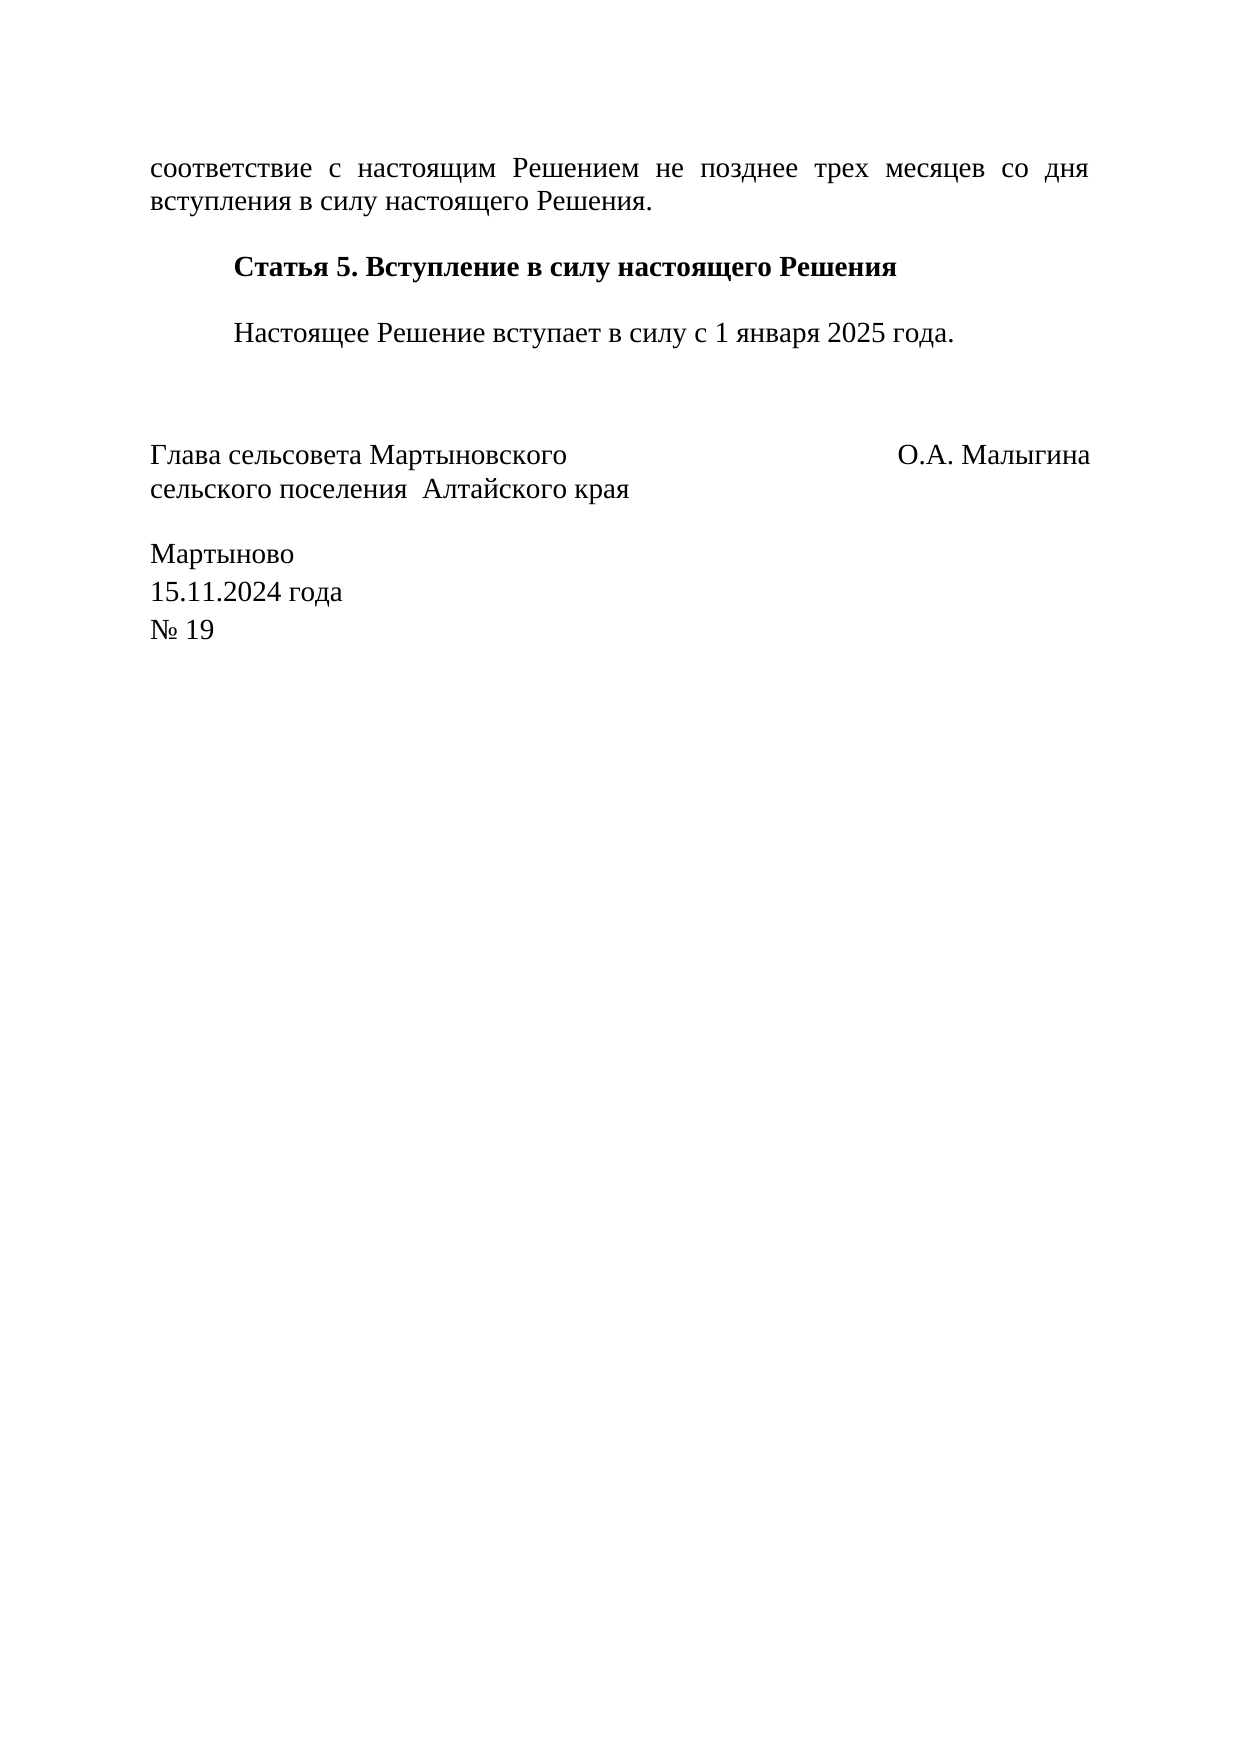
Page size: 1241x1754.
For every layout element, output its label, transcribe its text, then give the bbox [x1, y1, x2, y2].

table_header О.А. Малыгина [682, 437, 1090, 508]
text Настоящее Решение вступает в силу с 1 января 2025 года. [150, 315, 1090, 349]
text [150, 150, 1090, 217]
text Статья 5. Вступление в силу настоящего Решения [150, 249, 1090, 283]
text Мартыново [150, 537, 1090, 570]
text № 19 [150, 612, 1090, 646]
text 15.11.2024 года [150, 574, 1090, 608]
table_header Глава сельсовета Мартыновского сельского поселения Алтайского края [150, 437, 682, 508]
